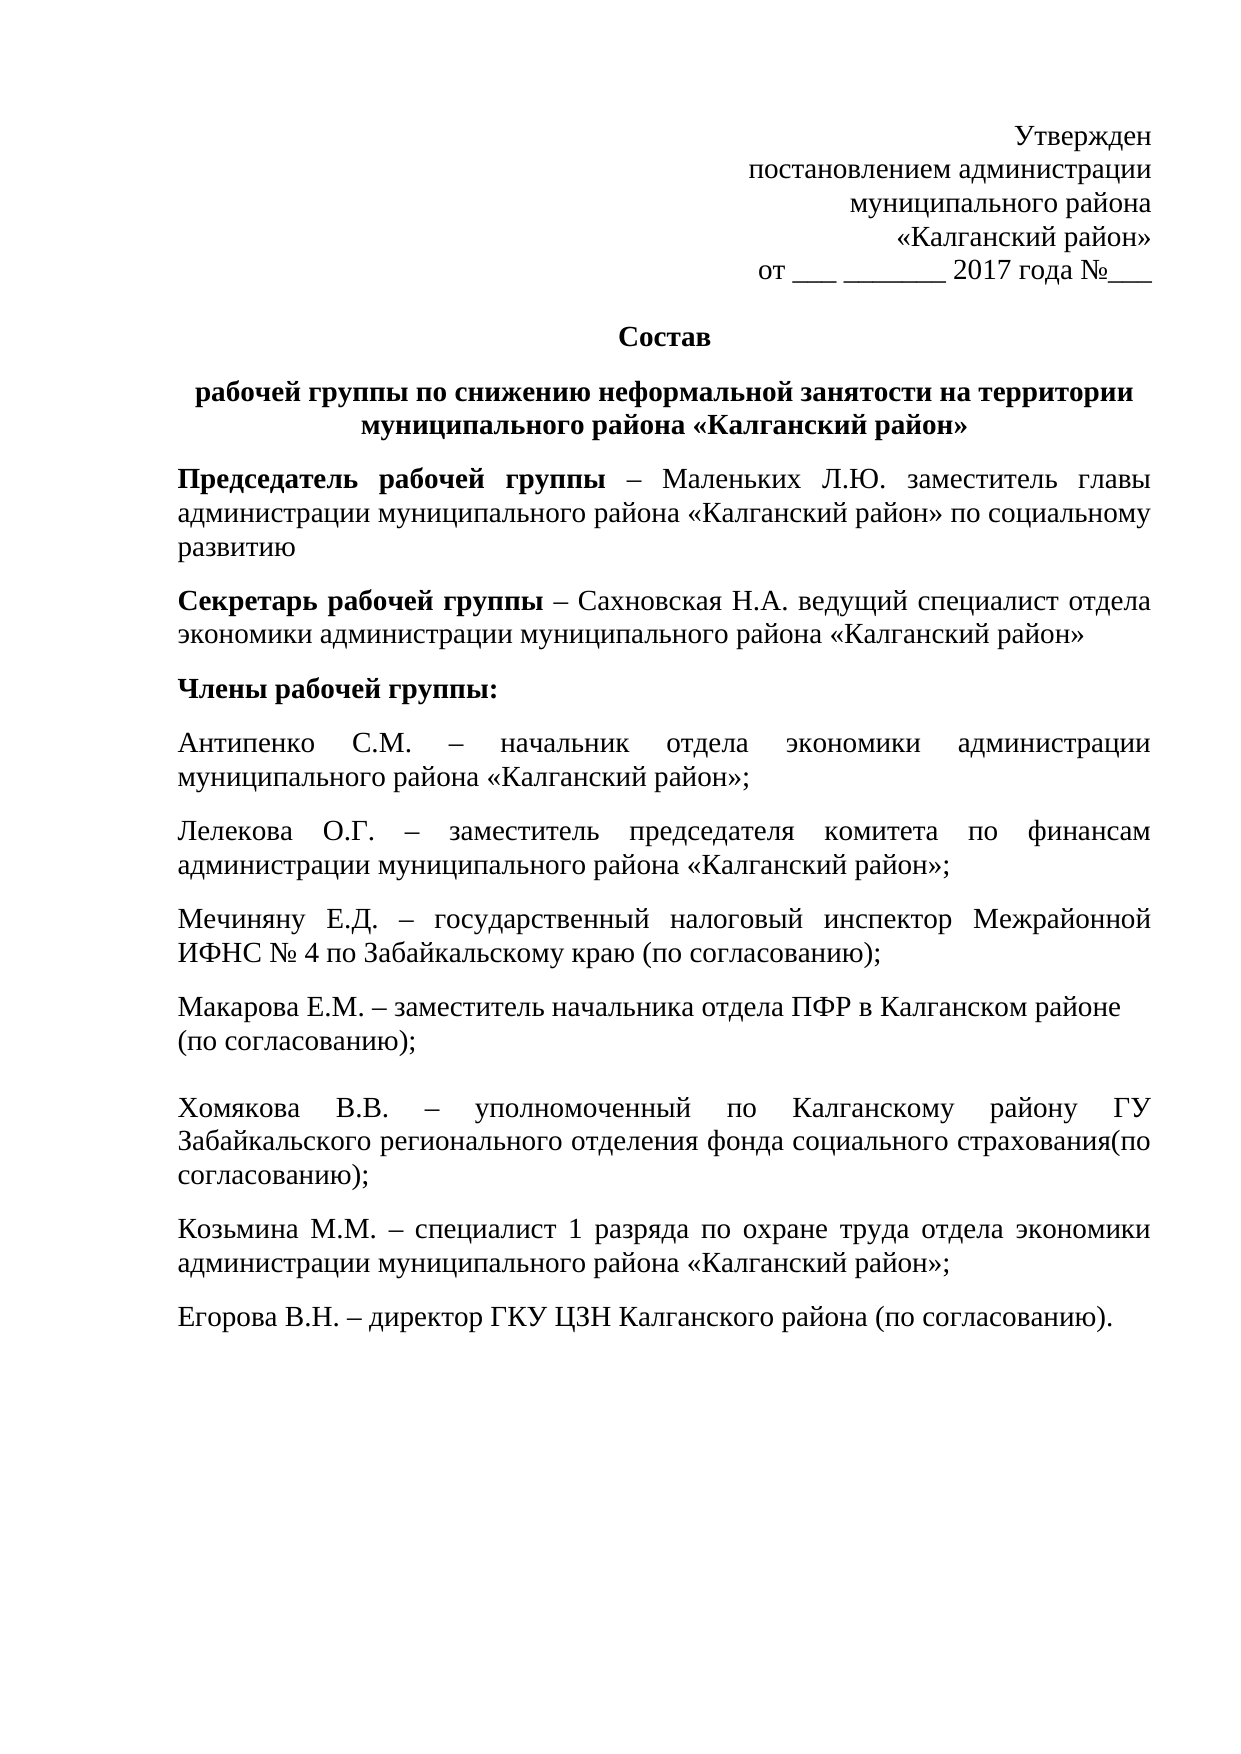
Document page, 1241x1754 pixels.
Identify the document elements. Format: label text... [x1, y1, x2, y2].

text Антипенко С.М. – начальник отдела экономики администрации муниципального района «Калганский район»; [177, 725, 1152, 792]
text Мечиняну Е.Д. – государственный налоговый инспектор Межрайонной ИФНС № 4 по Забайкальскому краю (по согласованию); [177, 901, 1152, 968]
text Состав [177, 319, 1152, 353]
text Хомякова В.В. – уполномоченный по Калганскому району ГУ Забайкальского регионального отделения фонда социального страхования(по согласованию); [177, 1090, 1152, 1190]
text Егорова В.Н. – директор ГКУ ЦЗН Калганского района (по согласованию). [177, 1299, 1152, 1333]
text рабочей группы по снижению неформальной занятости на территории муниципального района «Калганский район» [177, 374, 1152, 441]
text Члены рабочей группы: [177, 671, 1152, 704]
text Козьмина М.М. – специалист 1 разряда по охране труда отдела экономики администрации муниципального района «Калганский район»; [177, 1211, 1152, 1278]
text муниципального района [177, 185, 1152, 219]
text Макарова Е.М. – заместитель начальника отдела ПФР в Калганском районе (по согласованию); [177, 989, 1152, 1056]
text Лелекова О.Г. – заместитель председателя комитета по финансам администрации муниципального района «Калганский район»; [177, 813, 1152, 880]
text Утвержден [177, 118, 1152, 152]
text «Калганский район» [177, 219, 1152, 252]
text Секретарь рабочей группы – Сахновская Н.А. ведущий специалист отдела экономики администрации муниципального района «Калганский район» [177, 583, 1152, 650]
text от ___ _______ 2017 года №___ [177, 252, 1152, 286]
text Председатель рабочей группы – Маленьких Л.Ю. заместитель главы администрации муниципального района «Калганский район» по социальному развитию [177, 462, 1152, 562]
text постановлением администрации [177, 152, 1152, 185]
